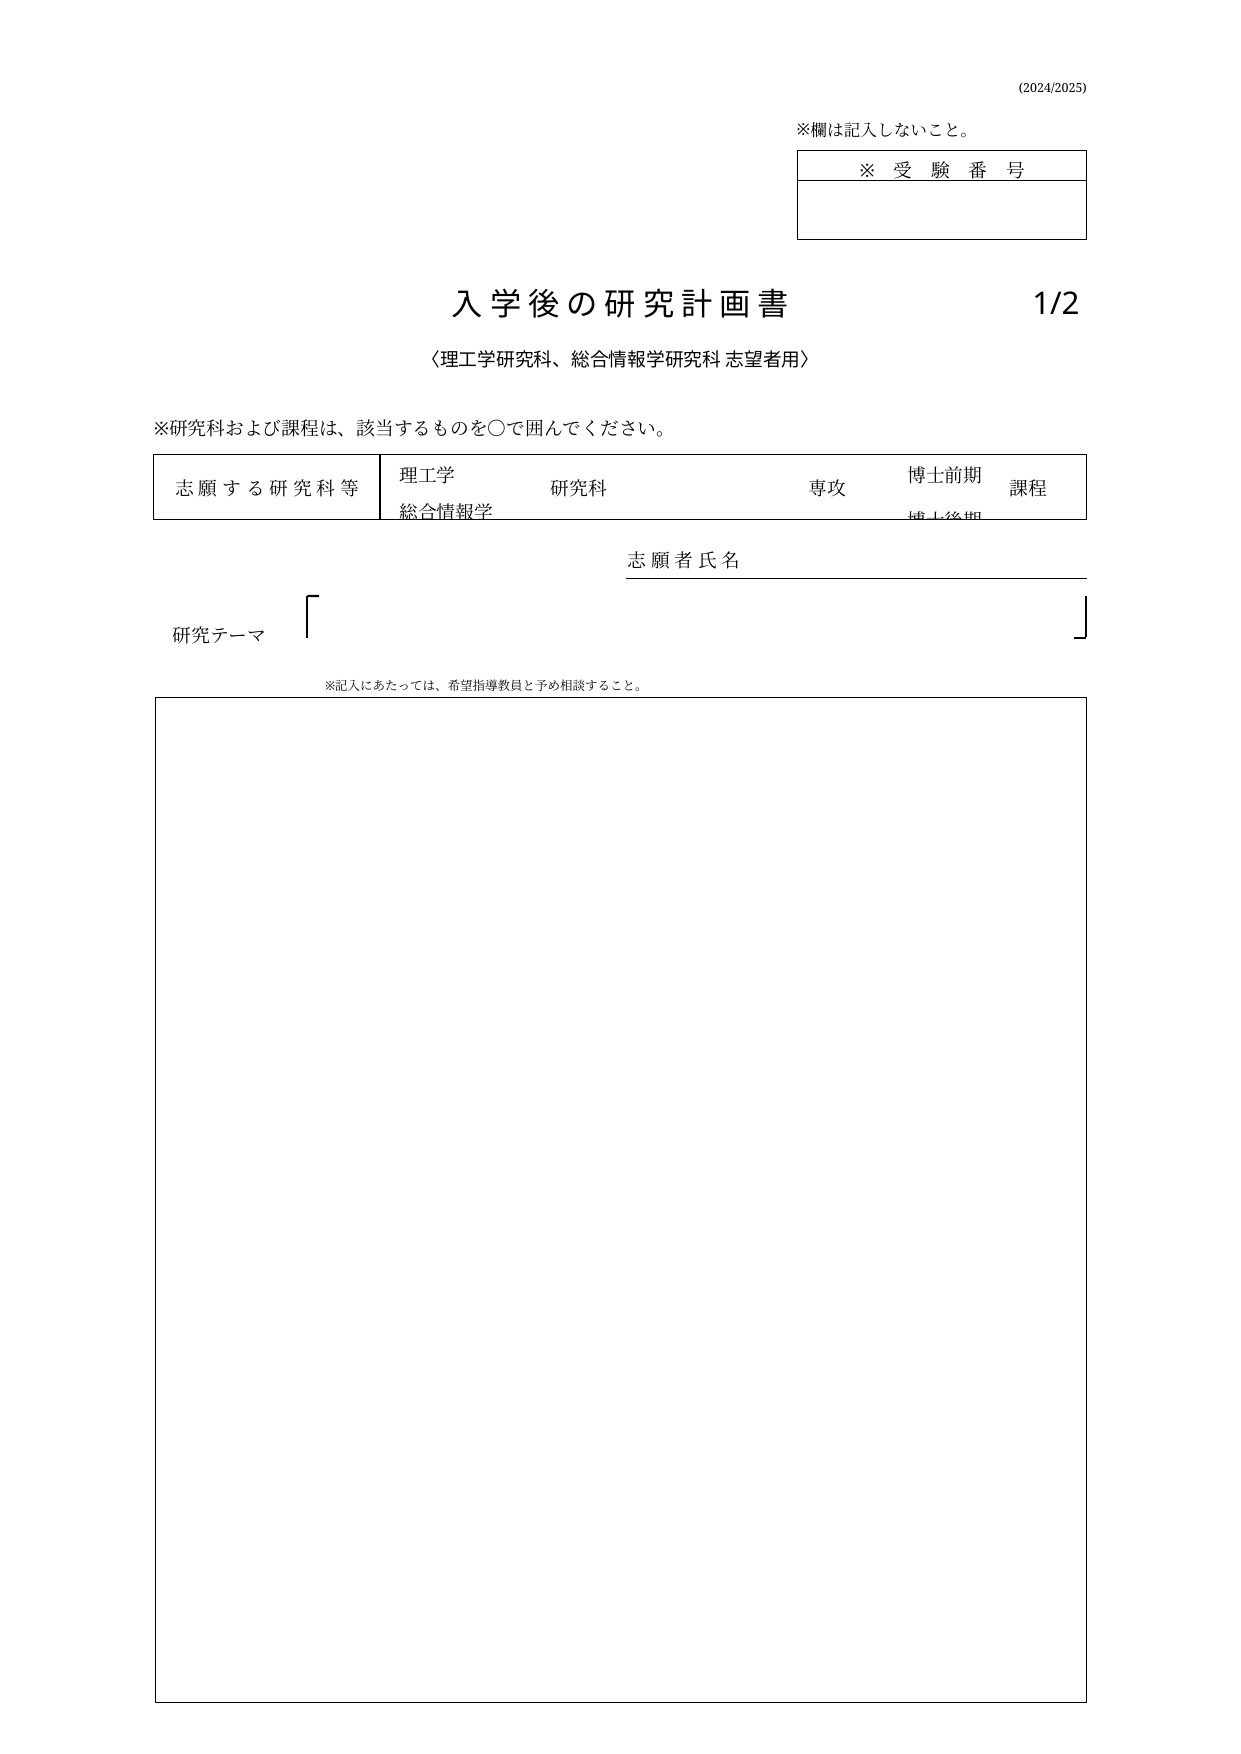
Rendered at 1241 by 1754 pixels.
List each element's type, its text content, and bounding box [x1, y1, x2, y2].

table_header 志 願 す る 研 究 科 等 [154, 455, 379, 519]
table_header 研究科 専攻 [550, 455, 907, 519]
text 志 願 者 氏 名 [627, 541, 1087, 578]
text 研究テーマ [153, 616, 1087, 654]
text 〈理工学研究科、総合情報学研究科 志望者用〉 [153, 340, 1087, 377]
table_header 博士前期 博士後期 [907, 455, 1009, 519]
table_header ※ 受 験 番 号 [798, 151, 1086, 179]
text ※記入にあたっては、希望指導教員と予め相談すること。 [325, 666, 1087, 697]
text (2024/2025) [153, 69, 1087, 106]
table_header 課程 [1009, 455, 1086, 519]
table_header 理工学 総合情報学 [381, 455, 550, 519]
text 入 学 後 の 研 究 計 画 書 1/2 [153, 265, 1087, 340]
table_cell [798, 181, 1086, 239]
text ※欄は記入しないこと。 [796, 110, 1087, 148]
text ※研究科および課程は、該当するものを○で囲んでください。 [153, 408, 1087, 446]
